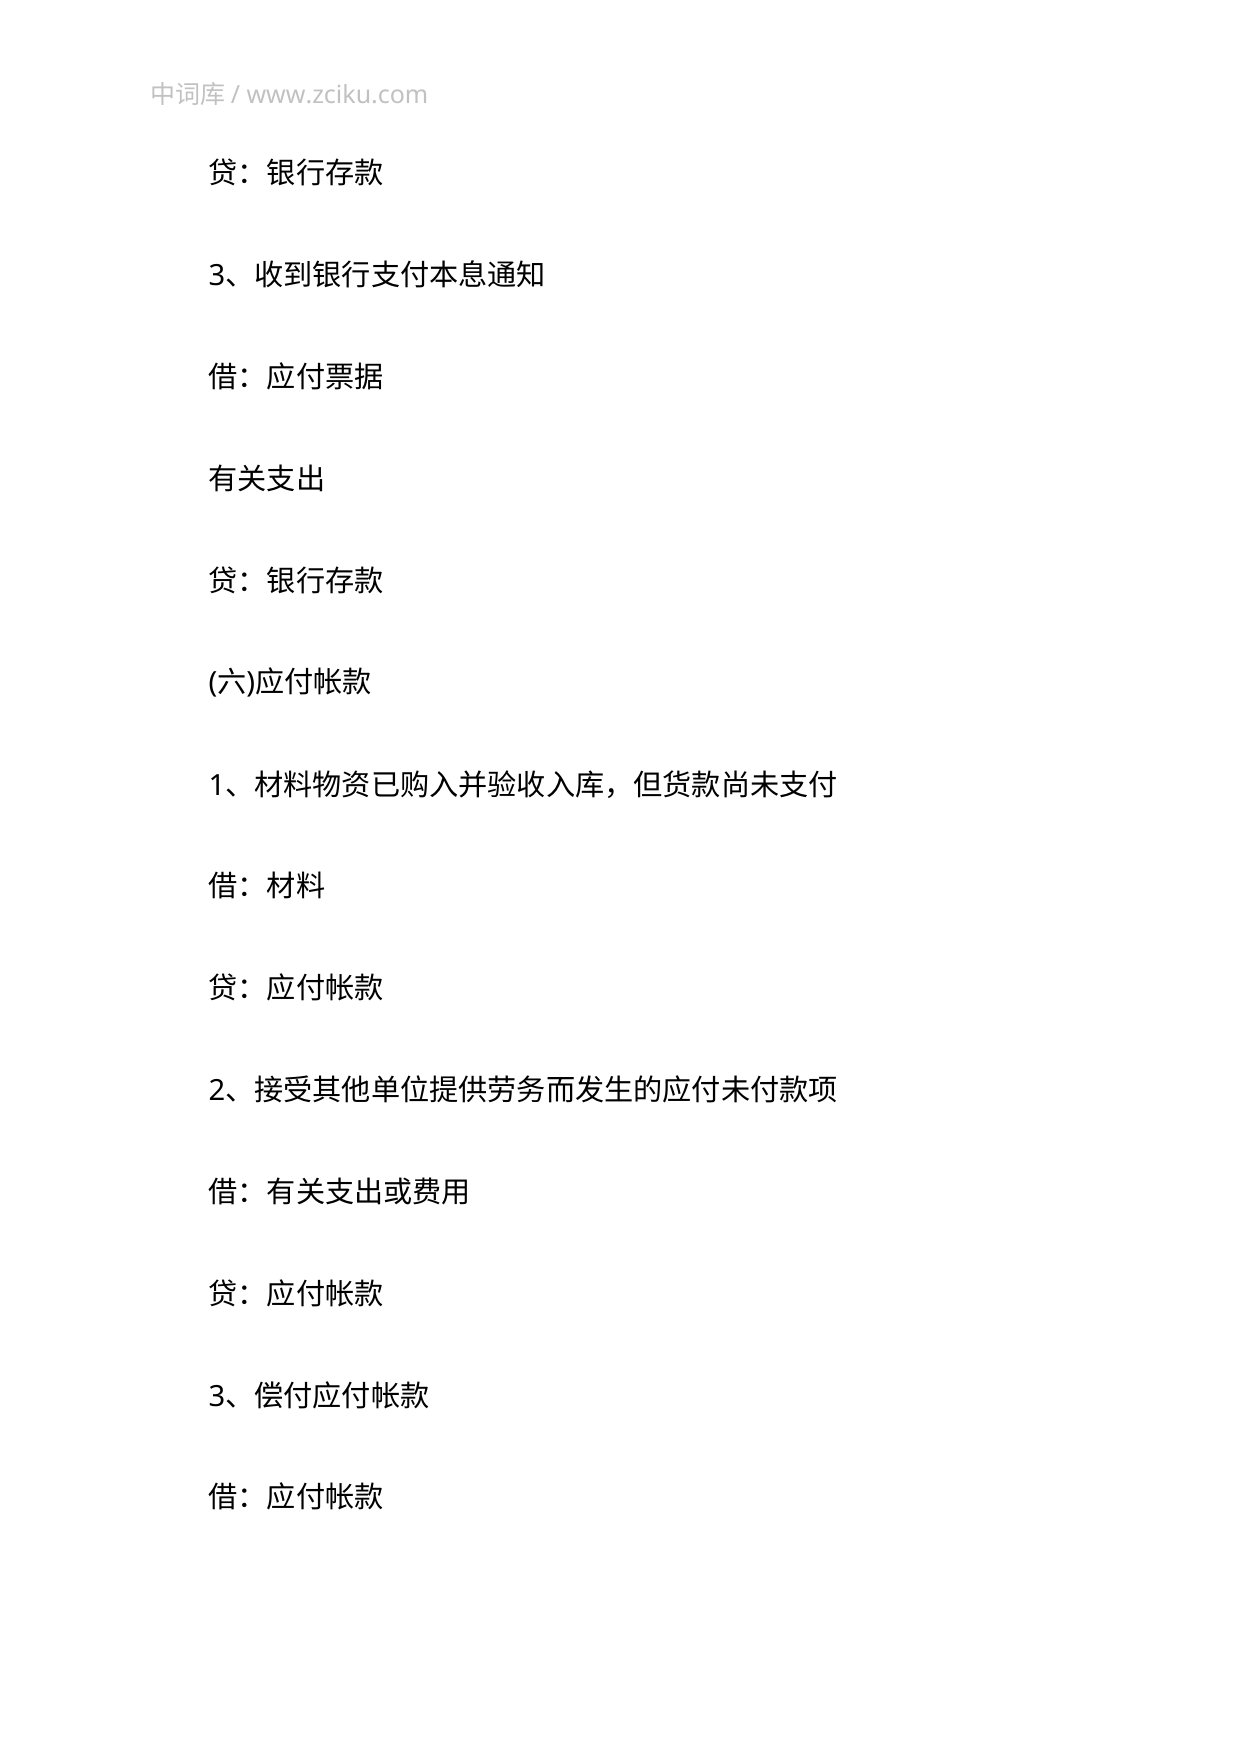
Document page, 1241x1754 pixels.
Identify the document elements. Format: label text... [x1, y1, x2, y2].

text 贷：应付帐款 [150, 1270, 1090, 1313]
text 贷：应付帐款 [150, 965, 1090, 1007]
text 借：应付帐款 [150, 1474, 1090, 1516]
text 1、材料物资已购入并验收入库，但货款尚未支付 [150, 761, 1090, 803]
text 贷：银行存款 [150, 150, 1090, 192]
text 借：应付票据 [150, 354, 1090, 396]
text 2、接受其他单位提供劳务而发生的应付未付款项 [150, 1067, 1090, 1109]
text 有关支出 [150, 456, 1090, 498]
text 贷：银行存款 [150, 557, 1090, 599]
text (六)应付帐款 [150, 659, 1090, 701]
text 借：有关支出或费用 [150, 1168, 1090, 1211]
text 3、收到银行支付本息通知 [150, 252, 1090, 294]
text 3、偿付应付帐款 [150, 1372, 1090, 1414]
text 借：材料 [150, 863, 1090, 905]
